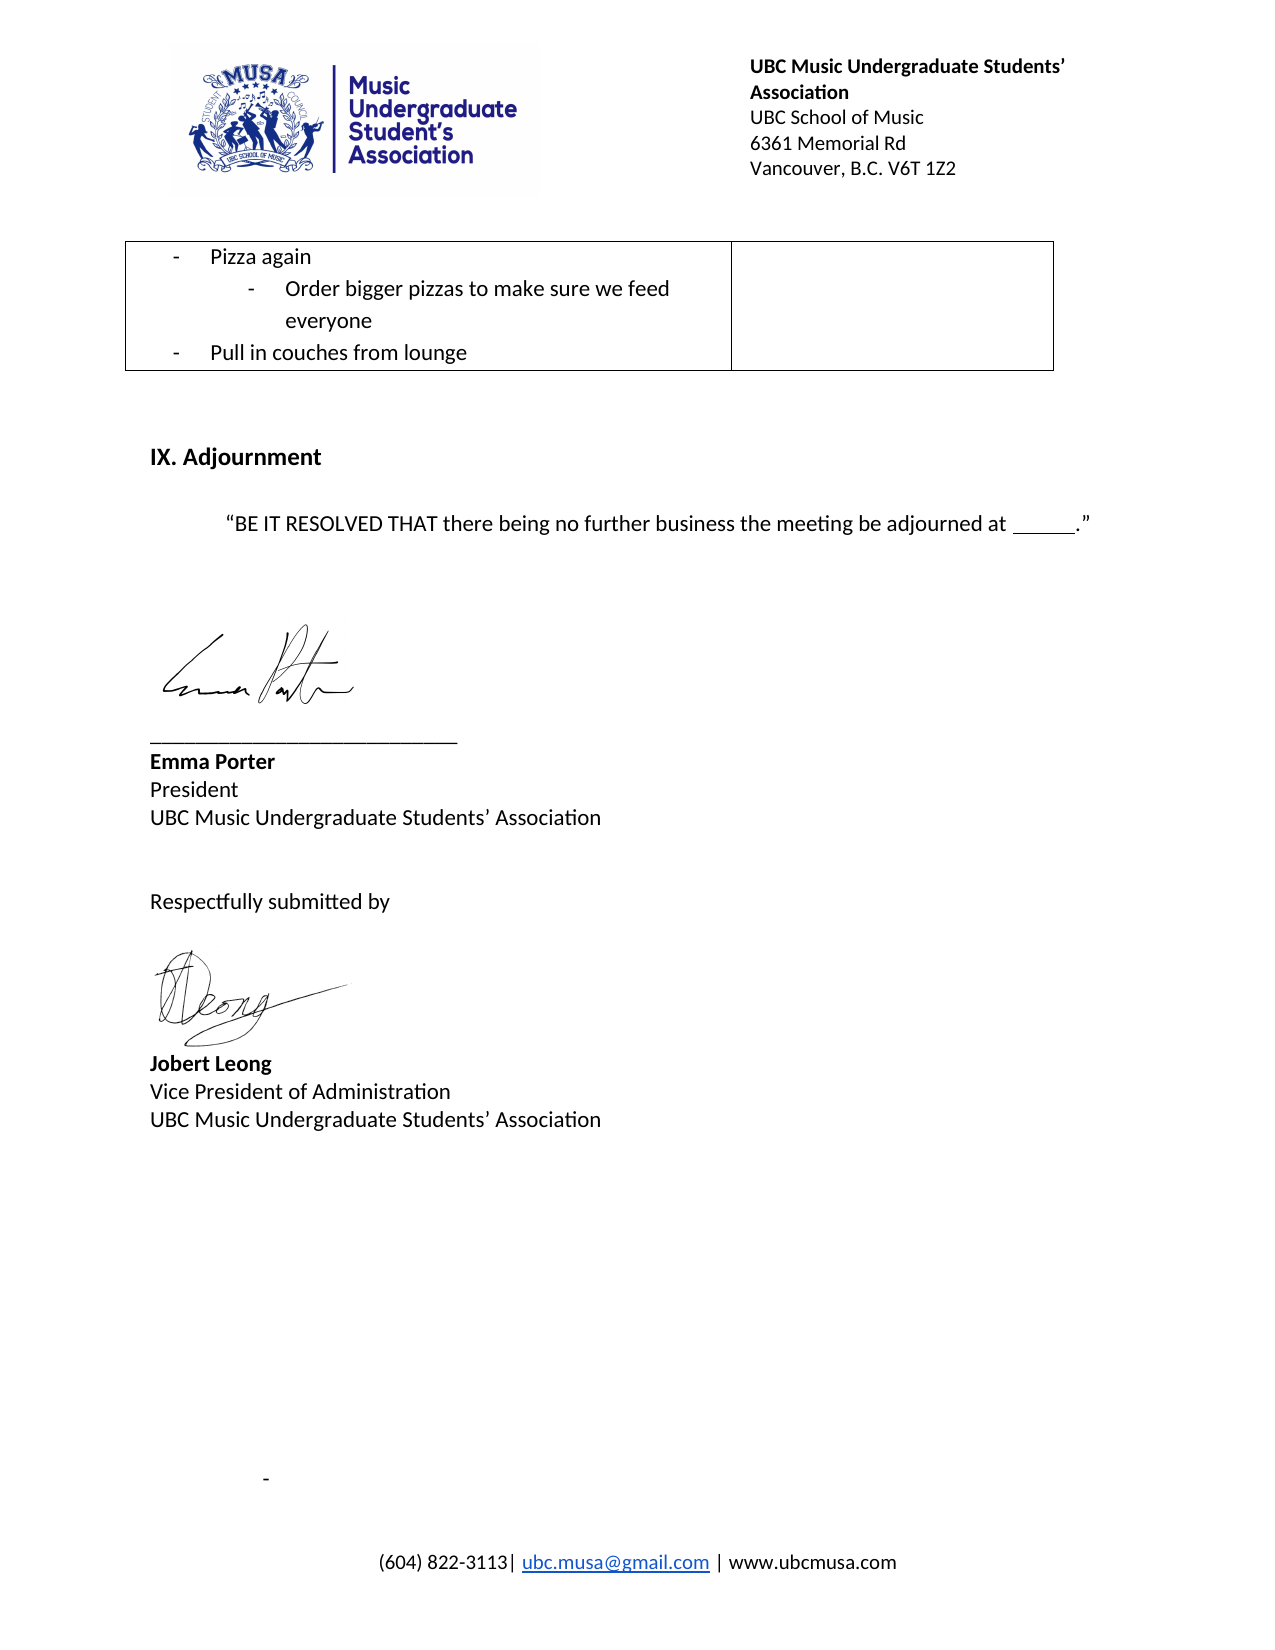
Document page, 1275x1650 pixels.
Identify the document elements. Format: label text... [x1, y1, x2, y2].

text ___________________________ [150, 719, 1125, 747]
table_cell [732, 242, 1053, 370]
text UBC Music Undergraduate Students’ Association [150, 803, 1125, 831]
text Respectfully submitted by [150, 887, 1125, 915]
text Emma Porter [150, 747, 1125, 775]
text Vice President of Administration [150, 1077, 1125, 1106]
text UBC Music Undergraduate Students’ Association [150, 1106, 1125, 1133]
picture [168, 42, 540, 196]
picture [150, 943, 353, 1049]
text IX. Adjournment [150, 441, 1125, 472]
text Jobert Leong [150, 1049, 1125, 1077]
text President [150, 775, 1125, 803]
picture [150, 614, 372, 719]
text “BE IT RESOLVED THAT there being no further business the meeting be adjourned at .” [225, 509, 1125, 537]
